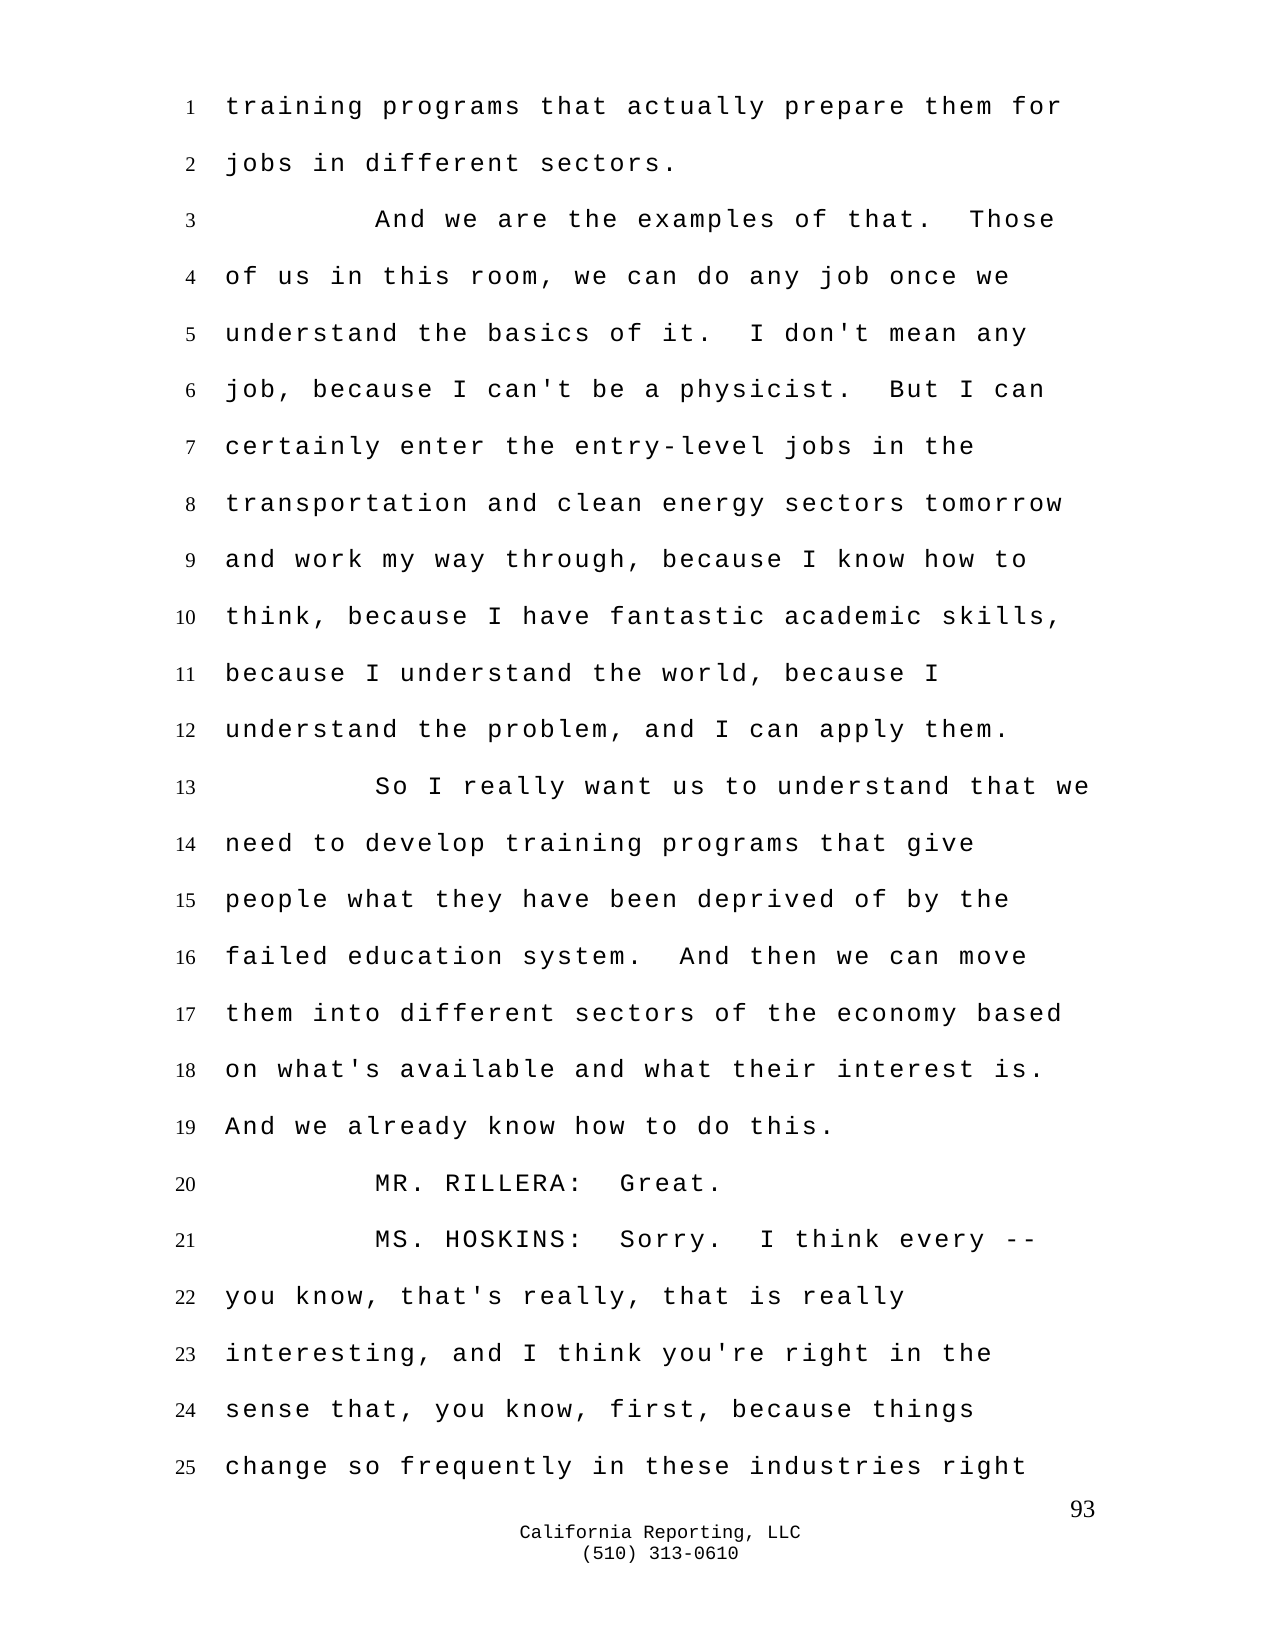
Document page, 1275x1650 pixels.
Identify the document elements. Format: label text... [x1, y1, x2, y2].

text MR. RILLERA: Great. [225, 1170, 1095, 1199]
text So I really want us to understand that we need to develop training programs that give people what they have been deprived of by the failed education system. And then we can move them into different sectors of the economy based on what's available and what their interest is. And we already know how to do this. [225, 774, 1095, 1142]
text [225, 94, 1095, 179]
text And we are the examples of that. Those of us in this room, we can do any job once we understand the basics of it. I don't mean any job, because I can't be a physicist. But I can certainly enter the entry-level jobs in the transportation and clean energy sectors tomorrow and work my way through, because I know how to think, because I have fantastic academic skills, because I understand the world, because I understand the problem, and I can apply them. [225, 207, 1095, 745]
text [225, 1227, 1095, 1482]
